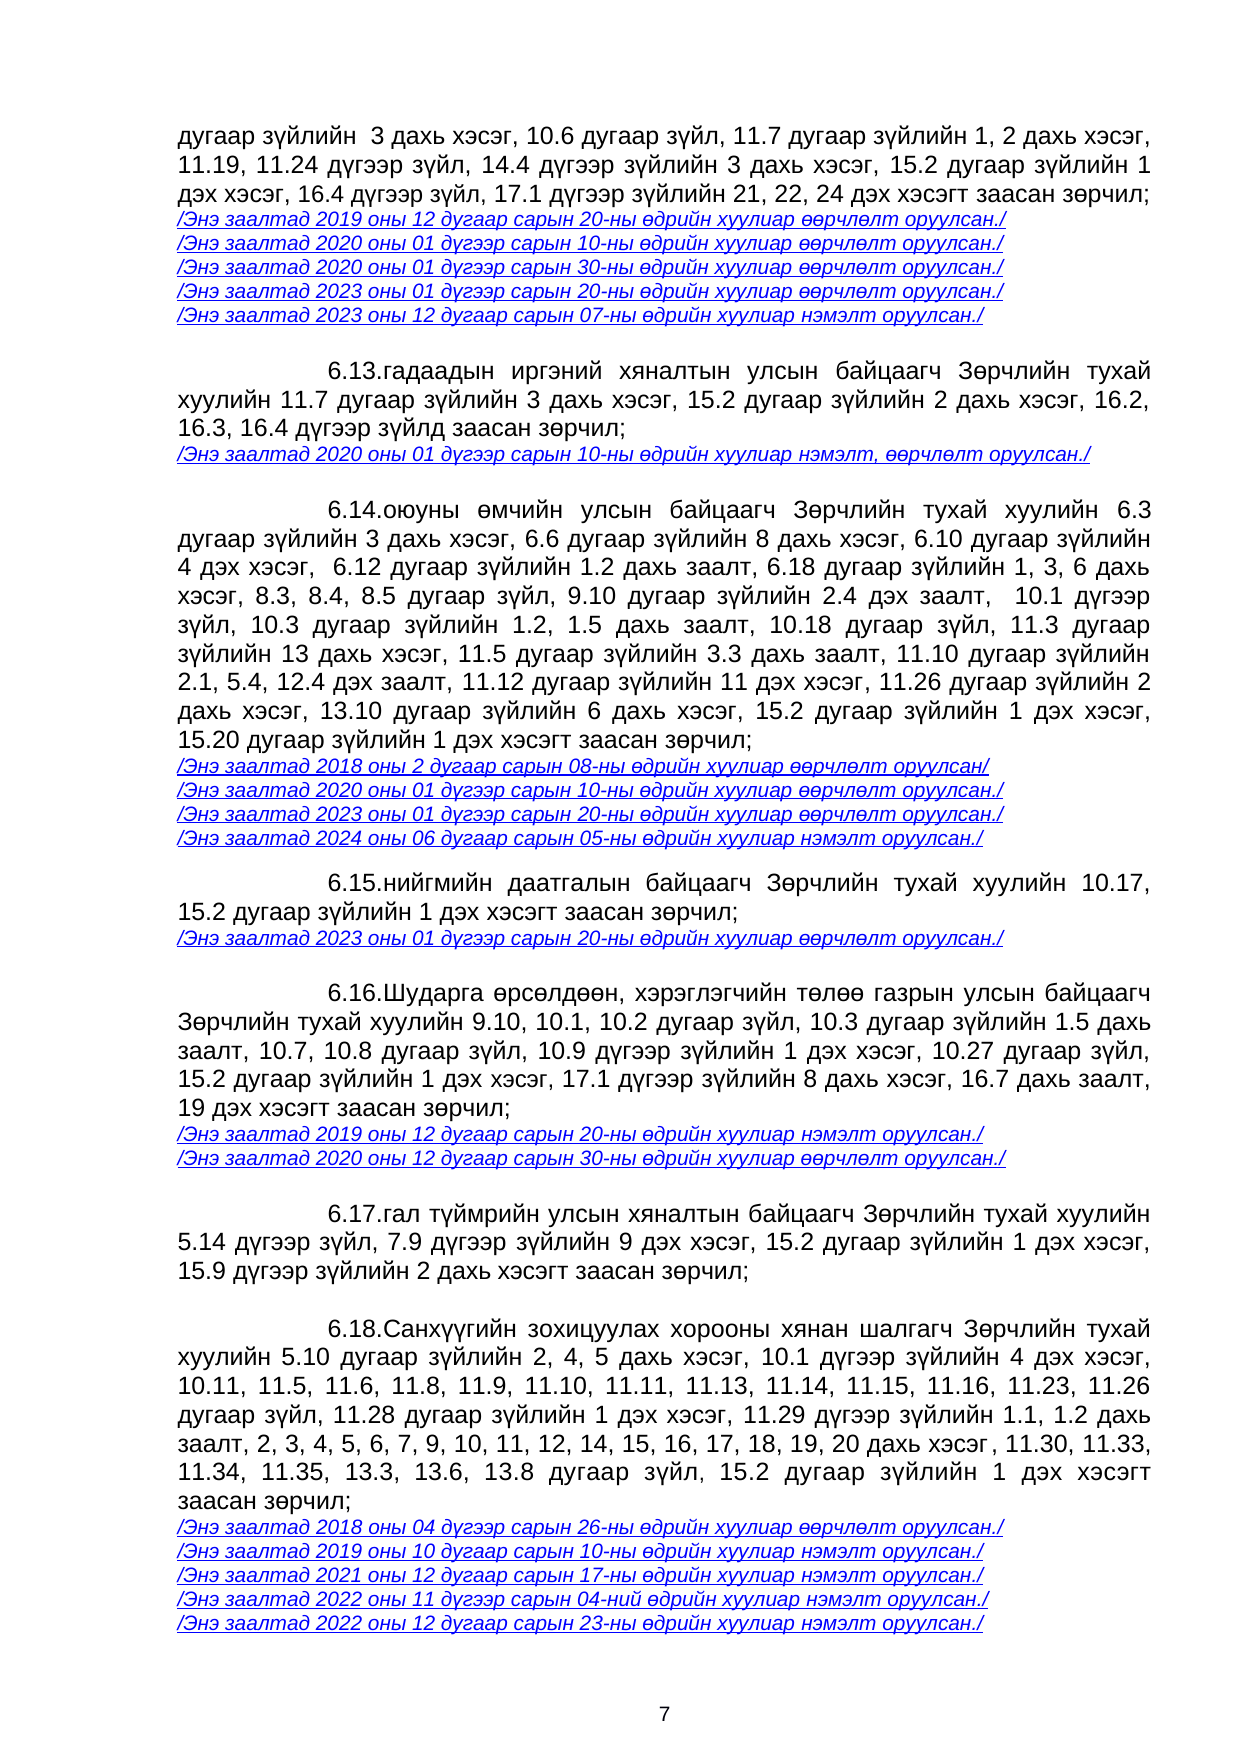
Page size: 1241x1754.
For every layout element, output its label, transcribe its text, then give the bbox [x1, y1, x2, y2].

text /Энэ заалтад 2018 оны 2 дугаар сарын 08-ны өдрийн хуулиар өөрчлөлт оруулсан/ [177, 753, 1152, 777]
text /Энэ заалтад 2019 оны 10 дугаар сарын 10-ны өдрийн хуулиар нэмэлт оруулсан./ [177, 1539, 1152, 1563]
text /Энэ заалтад 2021 оны 12 дугаар сарын 17-ны өдрийн хуулиар нэмэлт оруулсан./ [177, 1563, 1152, 1587]
text /Энэ заалтад 2023 оны 12 дугаар сарын 07-ны өдрийн хуулиар нэмэлт оруулсан./ [177, 303, 1152, 327]
text /Энэ заалтад 2023 оны 01 дүгээр сарын 20-ны өдрийн хуулиар өөрчлөлт оруулсан./ [177, 279, 1152, 303]
text /Энэ заалтад 2023 оны 01 дүгээр сарын 20-ны өдрийн хуулиар өөрчлөлт оруулсан./ [177, 801, 1152, 825]
text /Энэ заалтад 2024 оны 06 дугаар сарын 05-ны өдрийн хуулиар нэмэлт оруулсан./ [177, 825, 1152, 849]
text /Энэ заалтад 2020 оны 01 дүгээр сарын 10-ны өдрийн хуулиар өөрчлөлт оруулсан./ [177, 231, 1152, 255]
text /Энэ заалтад 2019 оны 12 дугаар сарын 20-ны өдрийн хуулиар өөрчлөлт оруулсан./ [177, 207, 1152, 231]
text /Энэ заалтад 2020 оны 01 дүгээр сарын 10-ны өдрийн хуулиар өөрчлөлт оруулсан./ [177, 777, 1152, 801]
text 6.15.нийгмийн даатгалын байцаагч Зөрчлийн тухай хуулийн 10.17, 15.2 дугаар зүйлийн 1 дэх хэсэгт заасан зөрчил; [177, 868, 1152, 925]
text 6.16.Шударга өрсөлдөөн, хэрэглэгчийн төлөө газрын улсын байцаагч Зөрчлийн тухай хуулийн 9.10, 10.1, 10.2 дугаар зүйл, 10.3 дугаар зүйлийн 1.5 дахь заалт, 10.7, 10.8 дугаар зүйл, 10.9 дүгээр зүйлийн 1 дэх хэсэг, 10.27 дугаар зүйл, 15.2 дугаар зүйлийн 1 дэх хэсэг, 17.1 дүгээр зүйлийн 8 дахь хэсэг, 16.7 дахь заалт, 19 дэх хэсэгт заасан зөрчил; [177, 978, 1152, 1122]
text /Энэ заалтад 2022 оны 11 дүгээр сарын 04-ний өдрийн хуулиар нэмэлт оруулсан./ [177, 1587, 1152, 1611]
text 6.17.гал түймрийн улсын хяналтын байцаагч Зөрчлийн тухай хуулийн 5.14 дүгээр зүйл, 7.9 дүгээр зүйлийн 9 дэх хэсэг, 15.2 дугаар зүйлийн 1 дэх хэсэг, 15.9 дүгээр зүйлийн 2 дахь хэсэгт заасан зөрчил; [177, 1198, 1152, 1285]
text 6.18.Санхүүгийн зохицуулах хорооны хянан шалгагч Зөрчлийн тухай хуулийн 5.10 дугаар зүйлийн 2, 4, 5 дахь хэсэг, 10.1 дүгээр зүйлийн 4 дэх хэсэг, 10.11, 11.5, 11.6, 11.8, 11.9, 11.10, 11.11, 11.13, 11.14, 11.15, 11.16, 11.23, 11.26 дугаар зүйл, 11.28 дугаар зүйлийн 1 дэх хэсэг, 11.29 дүгээр зүйлийн 1.1, 1.2 дахь заалт, 2, 3, 4, 5, 6, 7, 9, 10, 11, 12, 14, 15, 16, 17, 18, 19, 20 дахь хэсэг, 11.30, 11.33, 11.34, 11.35, 13.3, 13.6, 13.8 дугаар зүйл, 15.2 дугаар зүйлийн 1 дэх хэсэгт заасан зөрчил; [177, 1313, 1152, 1515]
text /Энэ заалтад 2020 оны 01 дүгээр сарын 30-ны өдрийн хуулиар өөрчлөлт оруулсан./ [177, 255, 1152, 279]
text /Энэ заалтад 2020 оны 12 дугаар сарын 30-ны өдрийн хуулиар өөрчлөлт оруулсан./ [177, 1146, 1152, 1170]
text 6.13.гадаадын иргэний хяналтын улсын байцаагч Зөрчлийн тухай хуулийн 11.7 дугаар зүйлийн 3 дахь хэсэг, 15.2 дугаар зүйлийн 2 дахь хэсэг, 16.2, 16.3, 16.4 дүгээр зүйлд заасан зөрчил; [177, 356, 1152, 442]
text 6.14.оюуны өмчийн улсын байцаагч Зөрчлийн тухай хуулийн 6.3 дугаар зүйлийн 3 дахь хэсэг, 6.6 дугаар зүйлийн 8 дахь хэсэг, 6.10 дугаар зүйлийн 4 дэх хэсэг, 6.12 дугаар зүйлийн 1.2 дахь заалт, 6.18 дугаар зүйлийн 1, 3, 6 дахь хэсэг, 8.3, 8.4, 8.5 дугаар зүйл, 9.10 дугаар зүйлийн 2.4 дэх заалт, 10.1 дүгээр зүйл, 10.3 дугаар зүйлийн 1.2, 1.5 дахь заалт, 10.18 дугаар зүйл, 11.3 дугаар зүйлийн 13 дахь хэсэг, 11.5 дугаар зүйлийн 3.3 дахь заалт, 11.10 дугаар зүйлийн 2.1, 5.4, 12.4 дэх заалт, 11.12 дугаар зүйлийн 11 дэх хэсэг, 11.26 дугаар зүйлийн 2 дахь хэсэг, 13.10 дугаар зүйлийн 6 дахь хэсэг, 15.2 дугаар зүйлийн 1 дэх хэсэг, 15.20 дугаар зүйлийн 1 дэх хэсэгт заасан зөрчил; [177, 495, 1152, 753]
text /Энэ заалтад 2020 оны 01 дүгээр сарын 10-ны өдрийн хуулиар нэмэлт, өөрчлөлт оруулсан./ [177, 442, 1152, 466]
text /Энэ заалтад 2023 оны 01 дүгээр сарын 20-ны өдрийн хуулиар өөрчлөлт оруулсан./ [177, 925, 1152, 949]
text /Энэ заалтад 2022 оны 12 дугаар сарын 23-ны өдрийн хуулиар нэмэлт оруулсан./ [177, 1611, 1152, 1634]
text /Энэ заалтад 2018 оны 04 дүгээр сарын 26-ны өдрийн хуулиар өөрчлөлт оруулсан./ [177, 1515, 1152, 1539]
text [177, 121, 1152, 207]
text /Энэ заалтад 2019 оны 12 дугаар сарын 20-ны өдрийн хуулиар нэмэлт оруулсан./ [177, 1122, 1152, 1146]
